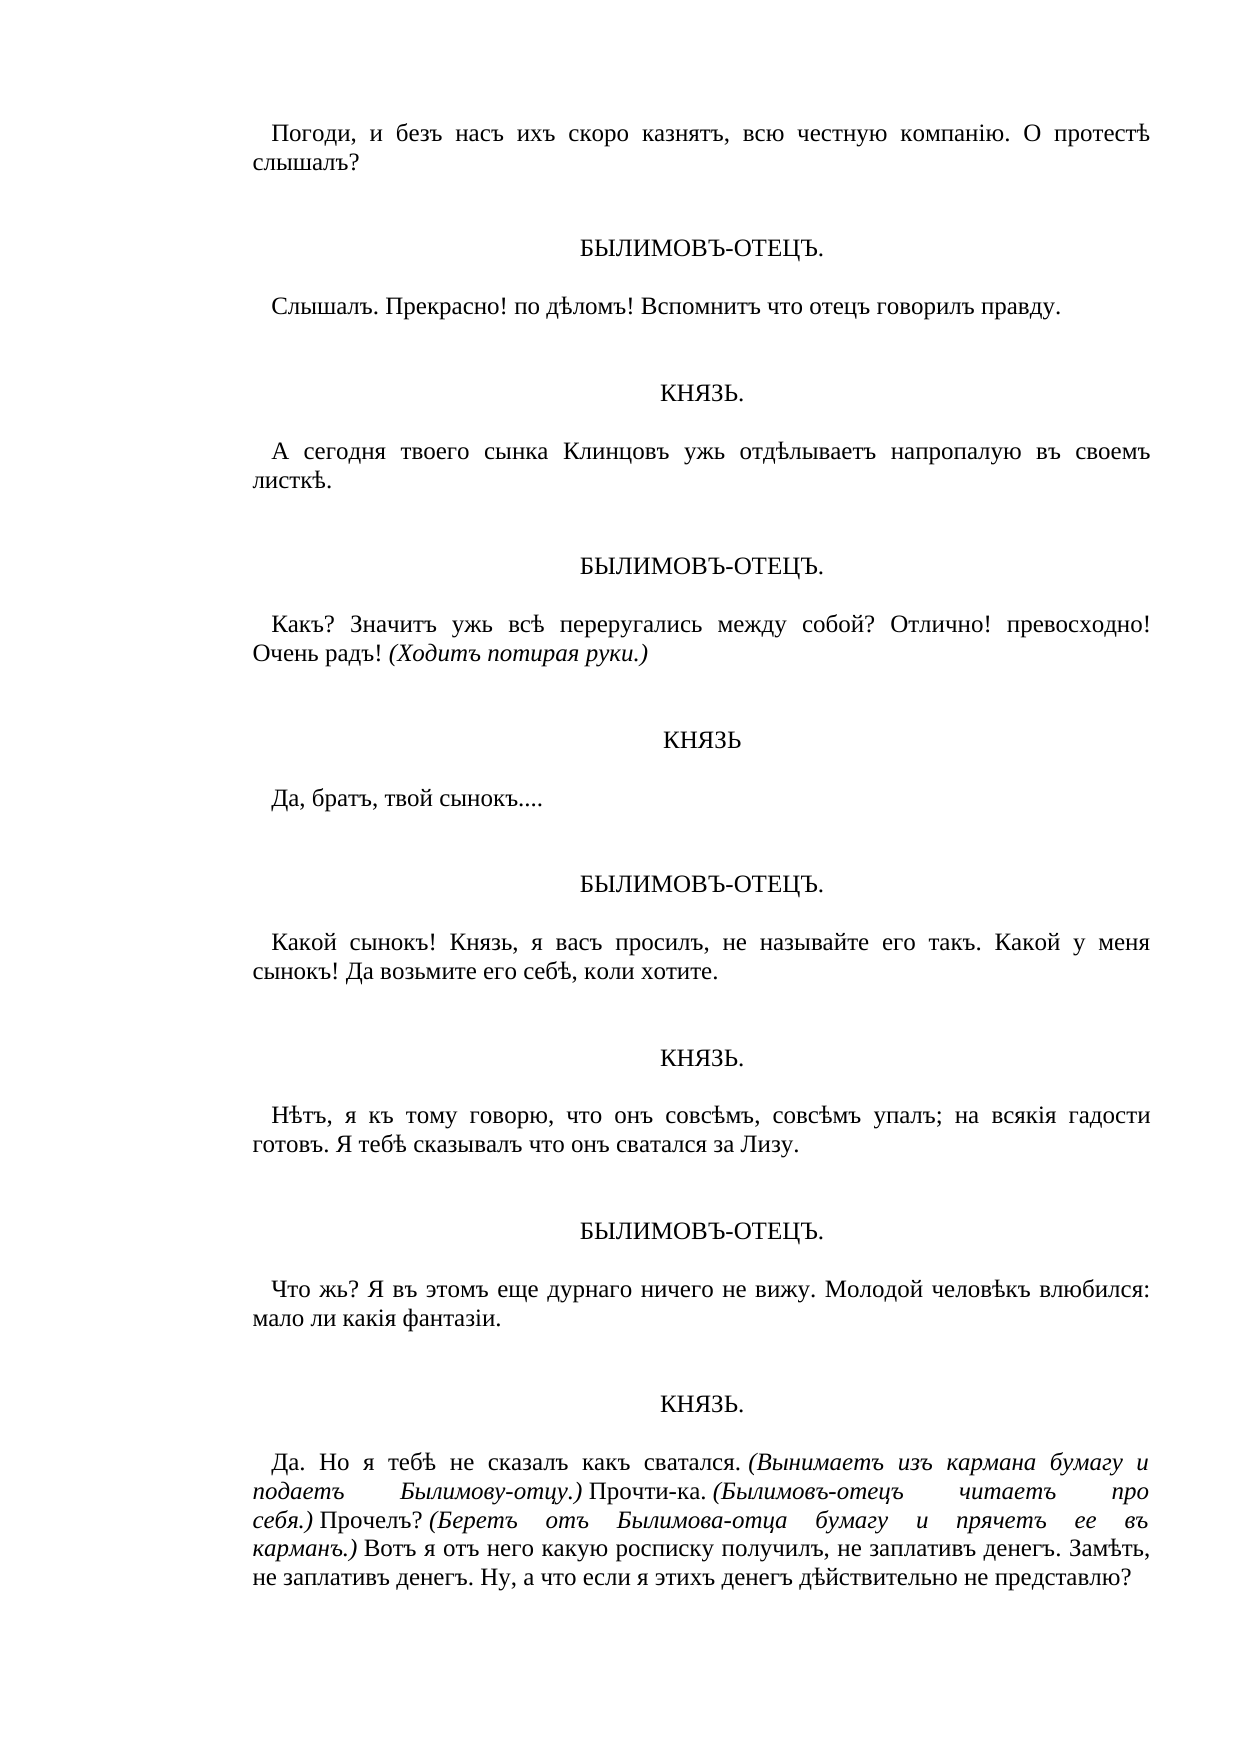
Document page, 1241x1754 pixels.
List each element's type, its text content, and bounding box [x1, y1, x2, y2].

text Какой сынокъ! Князь, я васъ просилъ, не называйте его такъ. Какой у меня сынокъ! Да возьмите его себѣ, коли хотите. [252, 927, 1152, 985]
text БЫЛИМОВЪ-ОТЕЦЪ. [252, 551, 1152, 580]
text Да, братъ, твой сынокъ.... [252, 783, 1152, 811]
text БЫЛИМОВЪ-ОТЕЦЪ. [252, 233, 1152, 262]
text Да. Но я тебѣ не сказалъ какъ сватался. (Вынимаетъ изъ кармана бумагу и подаетъ Былимову-отцу.) Прочти-ка. (Былимовъ-отецъ читаетъ про себя.) Прочелъ? (Беретъ отъ Былимова-отца бумагу и прячетъ ее въ карманъ.) Вотъ я отъ него какую росписку получилъ, не заплативъ денегъ. Замѣть, не заплативъ денегъ. Ну, а что если я этихъ денегъ дѣйствительно не представлю? [252, 1447, 1152, 1591]
text КНЯЗЬ. [252, 1389, 1152, 1418]
text БЫЛИМОВЪ-ОТЕЦЪ. [252, 869, 1152, 898]
text Нѣтъ, я къ тому говорю, что онъ совсѣмъ, совсѣмъ упалъ; на всякія гадости готовъ. Я тебѣ сказывалъ что онъ сватался за Лизу. [252, 1101, 1152, 1158]
text Слышалъ. Прекрасно! по дѣломъ! Вспомнитъ что отецъ говорилъ правду. [252, 291, 1152, 320]
text КНЯЗЬ. [252, 1043, 1152, 1071]
text Что жь? Я въ этомъ еще дурнаго ничего не вижу. Молодой человѣкъ влюбился: мало ли какія фантазіи. [252, 1274, 1152, 1331]
text А сегодня твоего сынка Клинцовъ ужь отдѣлываетъ напропалую въ своемъ листкѣ. [252, 436, 1152, 493]
text Какъ? Значитъ ужь всѣ переругались между собой? Отлично! превосходно! Очень радъ! (Ходитъ потирая руки.) [252, 609, 1152, 667]
text Погоди, и безъ насъ ихъ скоро казнятъ, всю честную компанію. О протестѣ слышалъ? [252, 118, 1152, 176]
text БЫЛИМОВЪ-ОТЕЦЪ. [252, 1216, 1152, 1245]
text КНЯЗЬ. [252, 378, 1152, 407]
text КНЯЗЬ [252, 725, 1152, 753]
